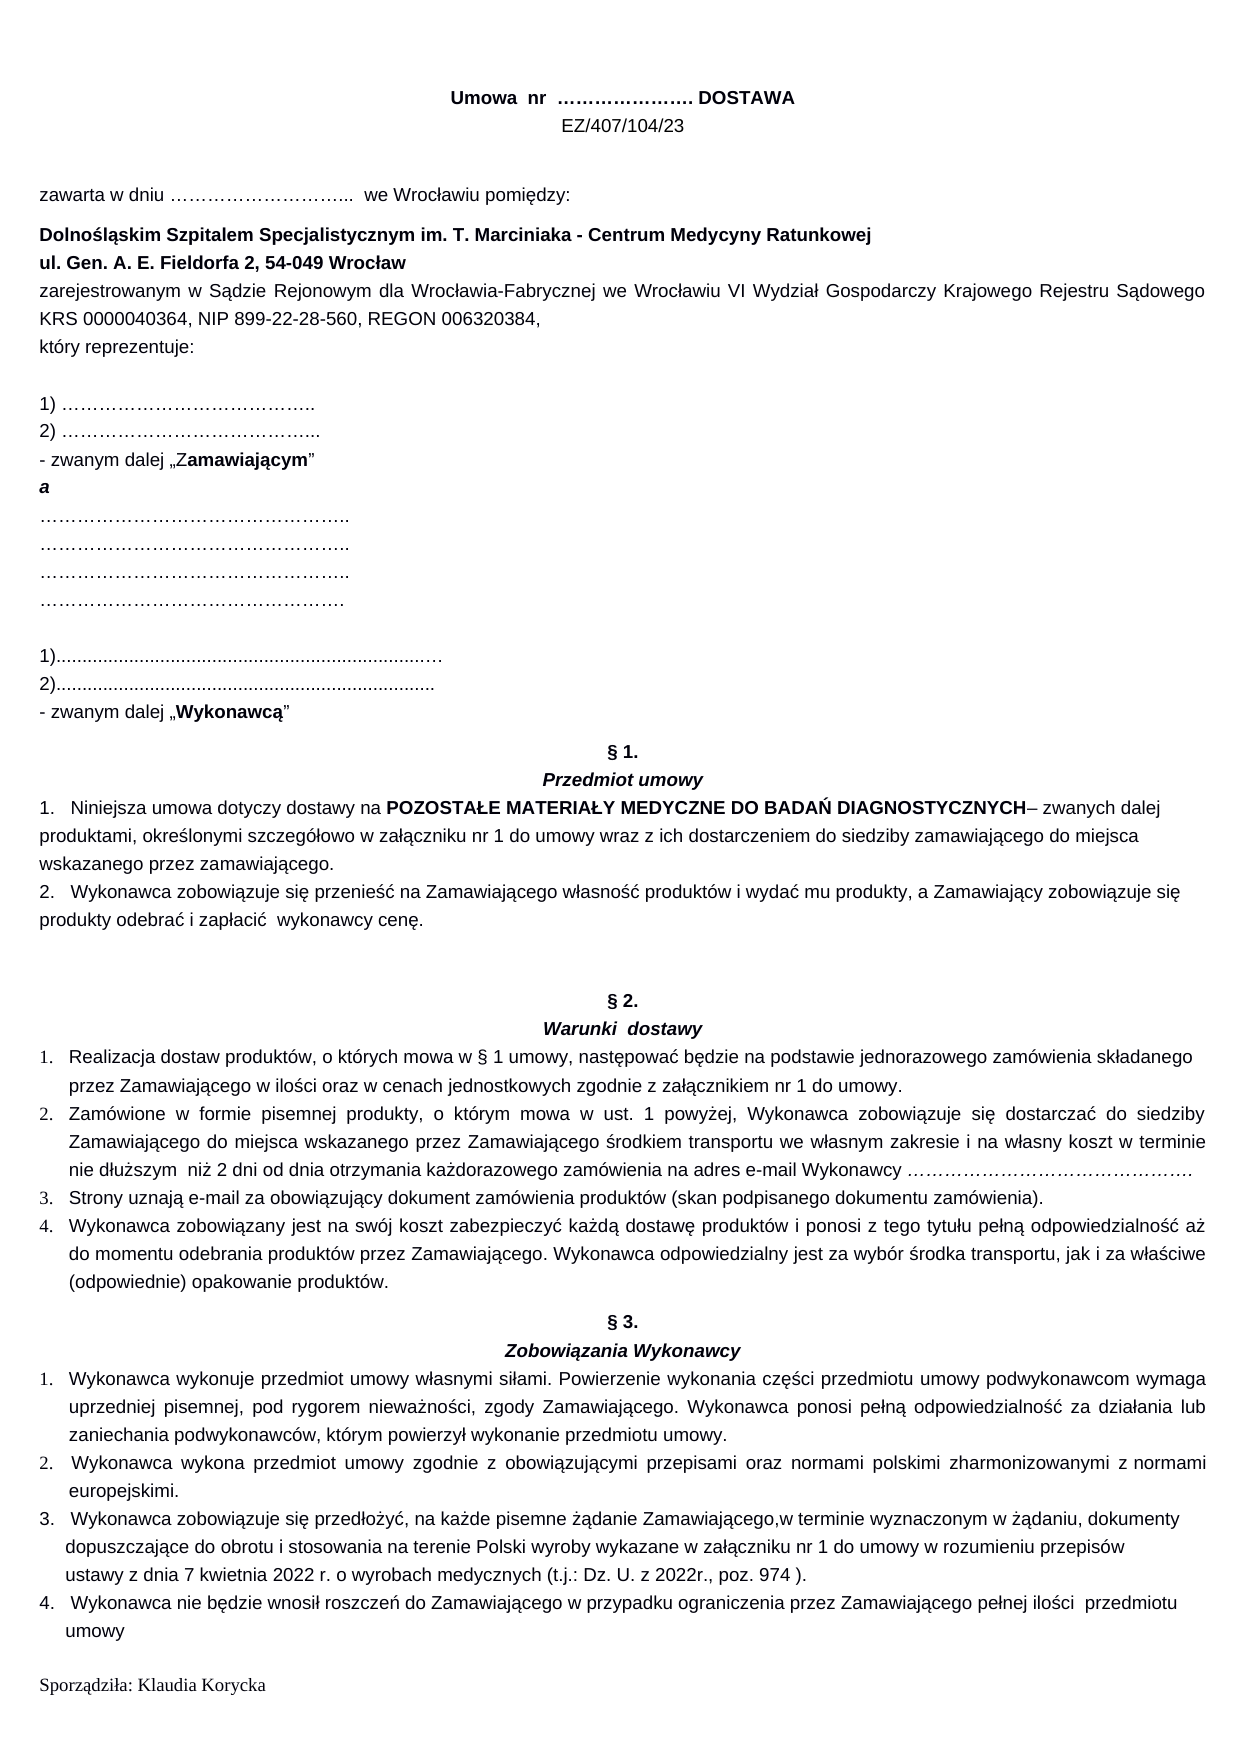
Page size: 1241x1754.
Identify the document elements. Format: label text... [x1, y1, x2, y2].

text 1).......................................................................… [39, 644, 1206, 666]
list dopuszczające do obrotu i stosowania na terenie Polski wyroby wykazane w załączniku nr 1 do umowy w rozumieniu przepisów [39, 1536, 1206, 1557]
list Strony uznają e-mail za obowiązujący dokument zamówienia produktów (skan podpisanego dokumentu zamówienia). [39, 1187, 1206, 1208]
text Umowa nr …………………. DOSTAWA [39, 87, 1206, 109]
text zawarta w dniu ………………………... we Wrocławiu pomiędzy: [39, 184, 1206, 205]
list 3. Wykonawca zobowiązuje się przedłożyć, na każde pisemne żądanie Zamawiającego,w terminie wyznaczonym w żądaniu, dokumenty [39, 1508, 1206, 1529]
list 1. Niniejsza umowa dotyczy dostawy na POZOSTAŁE MATERIAŁY MEDYCZNE DO BADAŃ DIAGNOSTYCZNYCH– zwanych dalej produktami, określonymi szczegółowo w załączniku nr 1 do umowy wraz z ich dostarczeniem do siedziby zamawiającego do miejsca wskazanego przez zamawiającego. [39, 797, 1206, 875]
list 4. Wykonawca nie będzie wnosił roszczeń do Zamawiającego w przypadku ograniczenia przez Zamawiającego pełnej ilości przedmiotu [39, 1592, 1206, 1613]
text EZ/407/104/23 [39, 115, 1206, 137]
text ………………………………………….. [39, 504, 1206, 526]
text Zobowiązania Wykonawcy [39, 1339, 1206, 1361]
text § 1. [39, 741, 1206, 763]
text § 3. [39, 1311, 1206, 1333]
text ………………………………………….. [39, 532, 1206, 554]
text który reprezentuje: [39, 336, 1206, 358]
text …………………………………………. [39, 588, 1206, 610]
list umowy [39, 1620, 1206, 1641]
list Wykonawca wykonuje przedmiot umowy własnymi siłami. Powierzenie wykonania części przedmiotu umowy podwykonawcom wymaga uprzedniej pisemnej, pod rygorem nieważności, zgody Zamawiającego. Wykonawca ponosi pełną odpowiedzialność za działania lub zaniechania podwykonawców, którym powierzył wykonanie przedmiotu umowy. [39, 1367, 1206, 1445]
list Wykonawca wykona przedmiot umowy zgodnie z obowiązującymi przepisami oraz normami polskimi zharmonizowanymi z normami europejskimi. [39, 1452, 1206, 1501]
text Warunki dostawy [39, 1018, 1206, 1040]
list ustawy z dnia 7 kwietnia 2022 r. o wyrobach medycznych (t.j.: Dz. U. z 2022r., poz. 974 ). [39, 1564, 1206, 1585]
text ………………………………………….. [39, 560, 1206, 582]
text § 2. [39, 990, 1206, 1012]
text 2) …………………………………... [39, 420, 1206, 442]
text Dolnośląskim Szpitalem Specjalistycznym im. T. Marciniaka - Centrum Medycyny Ratunkowej [39, 224, 1206, 246]
list 2. Wykonawca zobowiązuje się przenieść na Zamawiającego własność produktów i wydać mu produkty, a Zamawiający zobowiązuje się produkty odebrać i zapłacić wykonawcy cenę. [39, 881, 1206, 931]
text ul. Gen. A. E. Fieldorfa 2, 54-049 Wrocław [39, 252, 1206, 274]
text 2)......................................................................... [39, 672, 1206, 694]
text Przedmiot umowy [39, 769, 1206, 791]
text 1) ………………………………….. [39, 392, 1206, 414]
text - zwanym dalej „Zamawiającym” [39, 448, 1206, 470]
list Wykonawca zobowiązany jest na swój koszt zabezpieczyć każdą dostawę produktów i ponosi z tego tytułu pełną odpowiedzialność aż do momentu odebrania produktów przez Zamawiającego. Wykonawca odpowiedzialny jest za wybór środka transportu, jak i za właściwe (odpowiednie) opakowanie produktów. [39, 1215, 1206, 1292]
text zarejestrowanym w Sądzie Rejonowym dla Wrocławia-Fabrycznej we Wrocławiu VI Wydział Gospodarczy Krajowego Rejestru Sądowego KRS 0000040364, NIP 899-22-28-560, REGON 006320384, [39, 280, 1206, 330]
list Zamówione w formie pisemnej produkty, o którym mowa w ust. 1 powyżej, Wykonawca zobowiązuje się dostarczać do siedziby Zamawiającego do miejsca wskazanego przez Zamawiającego środkiem transportu we własnym zakresie i na własny koszt w terminie nie dłuższym niż 2 dni od dnia otrzymania każdorazowego zamówienia na adres e-mail Wykonawcy ………………………………………. [39, 1102, 1206, 1180]
text a [39, 476, 1206, 498]
text - zwanym dalej „Wykonawcą” [39, 701, 1206, 722]
list Realizacja dostaw produktów, o których mowa w § 1 umowy, następować będzie na podstawie jednorazowego zamówienia składanego przez Zamawiającego w ilości oraz w cenach jednostkowych zgodnie z załącznikiem nr 1 do umowy. [39, 1046, 1206, 1096]
